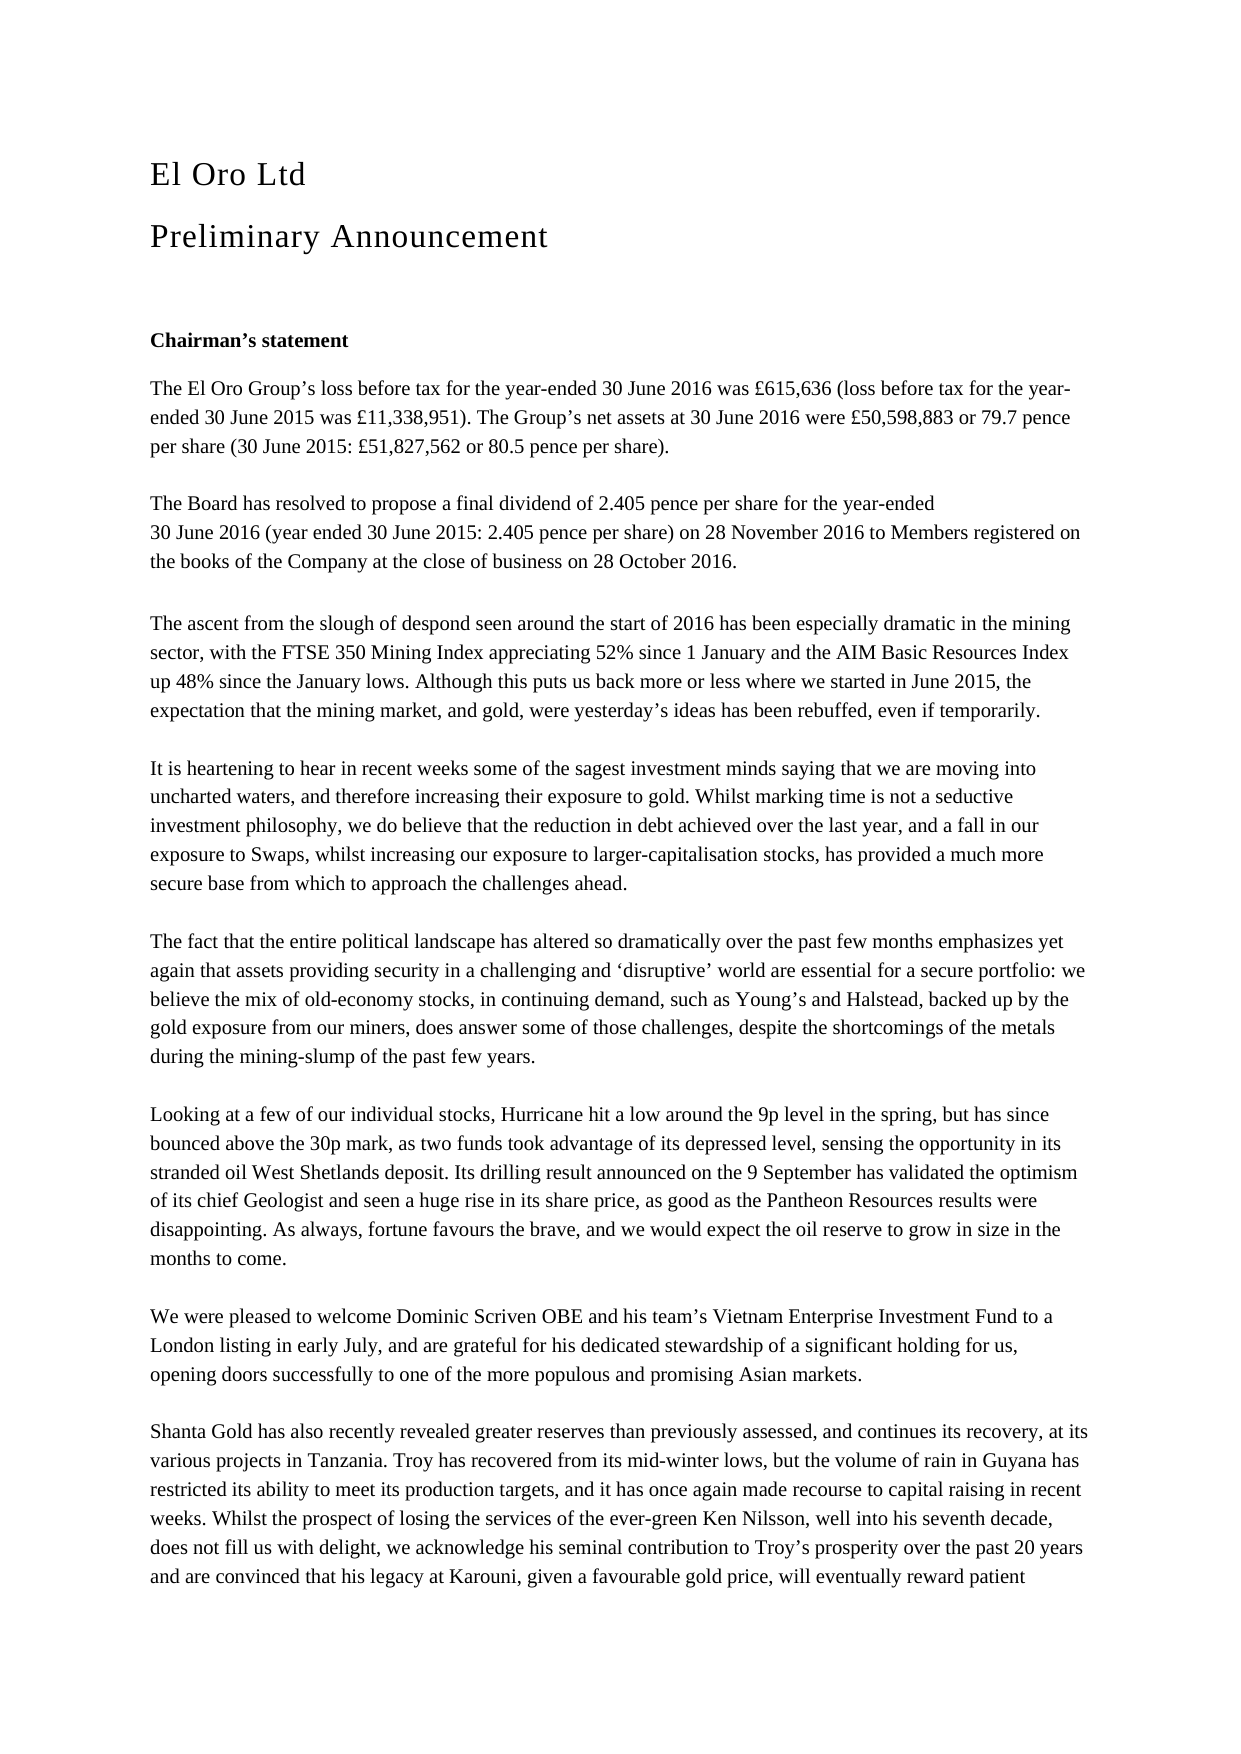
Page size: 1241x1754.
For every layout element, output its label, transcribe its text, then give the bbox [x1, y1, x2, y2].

text Preliminary Announcement [150, 217, 900, 255]
text The ascent from the slough of despond seen around the start of 2016 has been especially dramatic in the mining sector, with the FTSE 350 Mining Index appreciating 52% since 1 January and the AIM Basic Resources Index up 48% since the January lows. Although this puts us back more or less where we started in June 2015, the expectation that the mining market, and gold, were yesterday’s ideas has been rebuffed, even if temporarily. [150, 611, 1090, 722]
text We were pleased to welcome Dominic Scriven OBE and his team’s Vietnam Enterprise Investment Fund to a London listing in early July, and are grateful for his dedicated stewardship of a significant holding for us, opening doors successfully to one of the more populous and promising Asian markets. [150, 1304, 1090, 1386]
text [150, 1419, 1090, 1588]
text El Oro Ltd [150, 154, 900, 192]
text The El Oro Group’s loss before tax for the year-ended 30 June 2016 was £615,636 (loss before tax for the year-ended 30 June 2015 was £11,338,951). The Group’s net assets at 30 June 2016 were £50,598,883 or 79.7 pence per share (30 June 2015: £51,827,562 or 80.5 pence per share). [150, 376, 1090, 458]
text The fact that the entire political landscape has altered so dramatically over the past few months emphasizes yet again that assets providing security in a challenging and ‘disruptive’ world are essential for a secure portfolio: we believe the mix of old-economy stocks, in continuing demand, such as Young’s and Halstead, backed up by the gold exposure from our miners, does answer some of those challenges, despite the shortcomings of the metals during the mining-slump of the past few years. [150, 929, 1090, 1068]
text The Board has resolved to propose a final dividend of 2.405 pence per share for the year-ended 30 June 2016 (year ended 30 June 2015: 2.405 pence per share) on 28 November 2016 to Members registered on the books of the Company at the close of business on 28 October 2016. [150, 491, 1090, 573]
text Chairman’s statement [150, 328, 1090, 352]
text Looking at a few of our individual stocks, Hurricane hit a low around the 9p level in the spring, but has since bounced above the 30p mark, as two funds took advantage of its depressed level, sensing the opportunity in its stranded oil West Shetlands deposit. Its drilling result announced on the 9 September has validated the optimism of its chief Geologist and seen a huge rise in its share price, as good as the Pantheon Resources results were disappointing. As always, fortune favours the brave, and we would expect the oil reserve to grow in size in the months to come. [150, 1102, 1090, 1270]
text It is heartening to hear in recent weeks some of the sagest investment minds saying that we are moving into uncharted waters, and therefore increasing their exposure to gold. Whilst marking time is not a seductive investment philosophy, we do believe that the reduction in debt achieved over the last year, and a fall in our exposure to Swaps, whilst increasing our exposure to larger-capitalisation stocks, has provided a much more secure base from which to approach the challenges ahead. [150, 756, 1090, 895]
